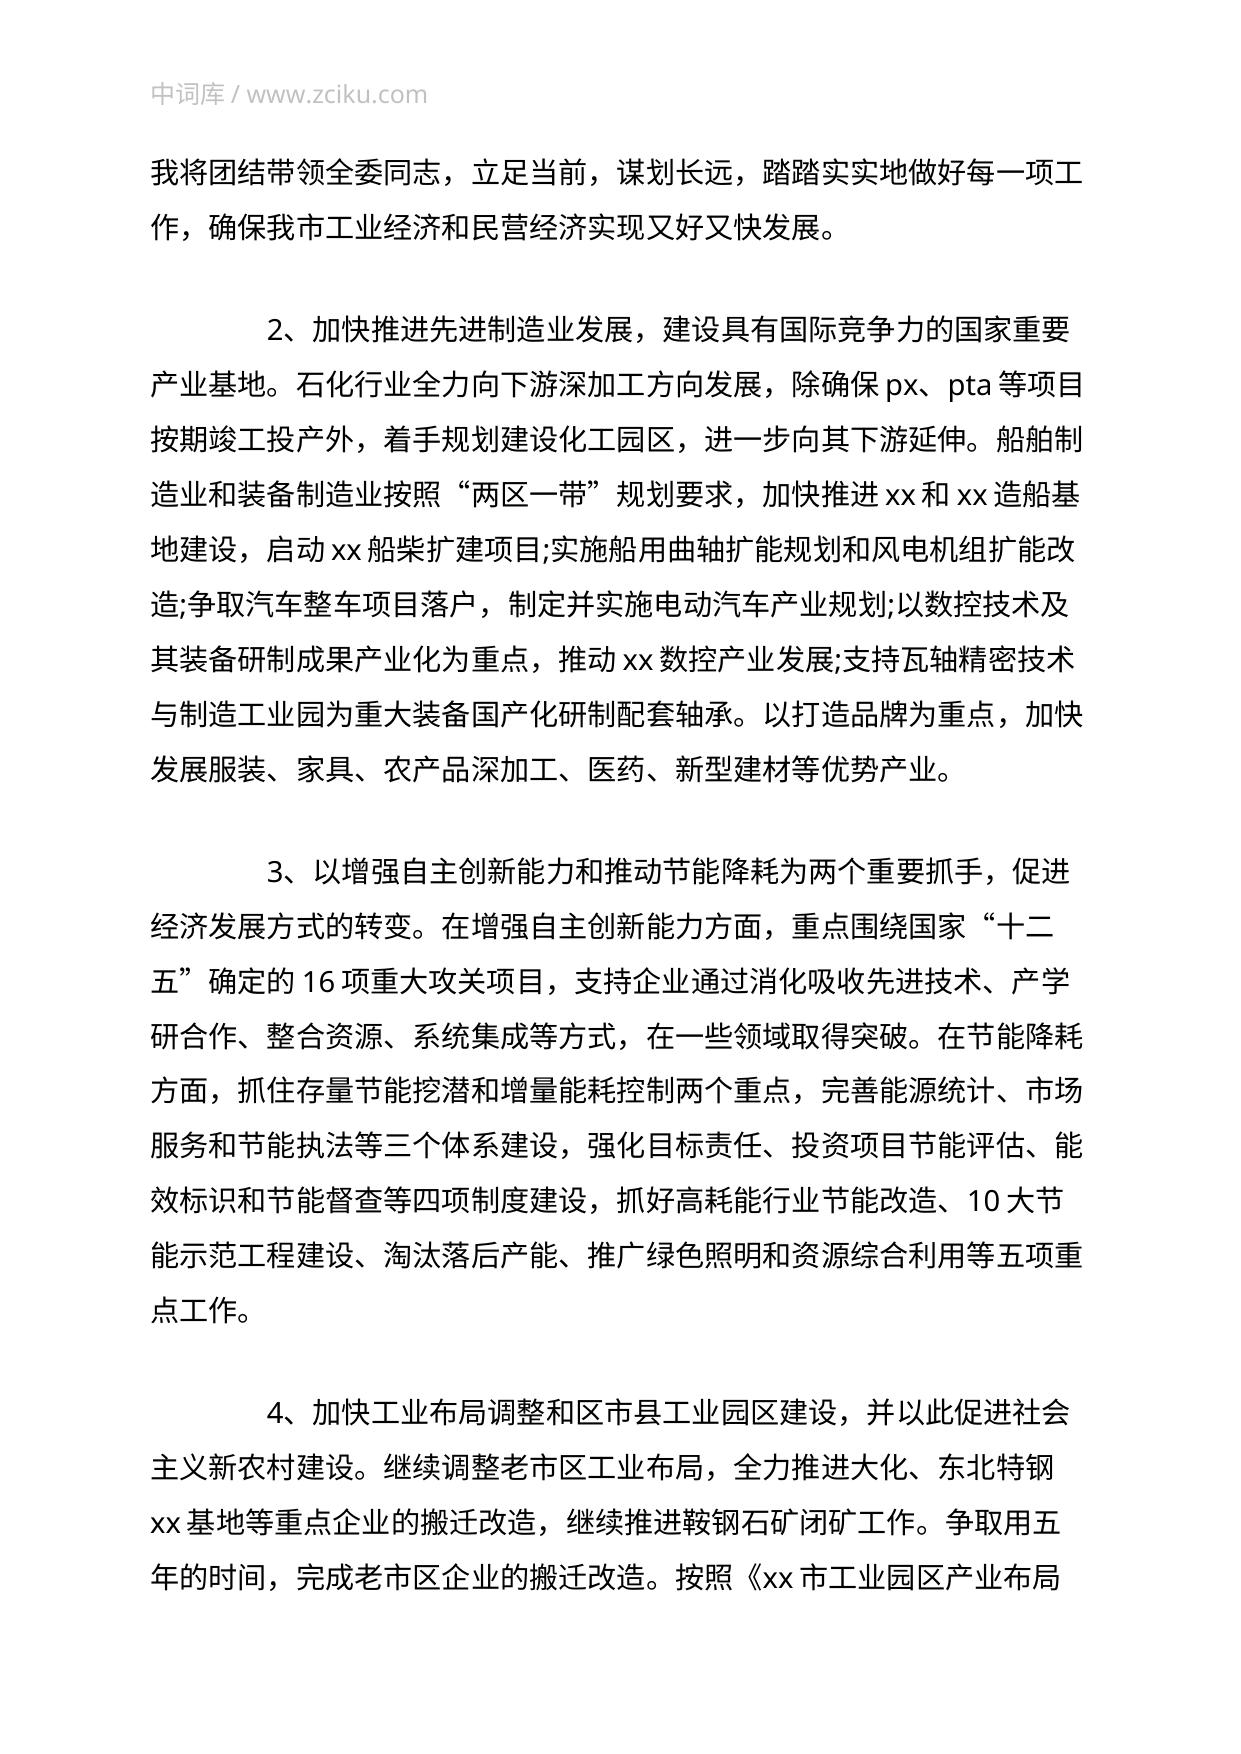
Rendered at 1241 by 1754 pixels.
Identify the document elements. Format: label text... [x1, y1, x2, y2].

text 2、加快推进先进制造业发展，建设具有国际竞争力的国家重要产业基地。石化行业全力向下游深加工方向发展，除确保px、pta等项目按期竣工投产外，着手规划建设化工园区，进一步向其下游延伸。船舶制造业和装备制造业按照“两区一带”规划要求，加快推进xx和xx造船基地建设，启动xx船柴扩建项目;实施船用曲轴扩能规划和风电机组扩能改造;争取汽车整车项目落户，制定并实施电动汽车产业规划;以数控技术及其装备研制成果产业化为重点，推动xx数控产业发展;支持瓦轴精密技术与制造工业园为重大装备国产化研制配套轴承。以打造品牌为重点，加快发展服装、家具、农产品深加工、医药、新型建材等优势产业。 [150, 307, 1090, 789]
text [150, 150, 1090, 247]
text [150, 1389, 1090, 1597]
text 3、以增强自主创新能力和推动节能降耗为两个重要抓手，促进经济发展方式的转变。在增强自主创新能力方面，重点围绕国家“十二五”确定的16项重大攻关项目，支持企业通过消化吸收先进技术、产学研合作、整合资源、系统集成等方式，在一些领域取得突破。在节能降耗方面，抓住存量节能挖潜和增量能耗控制两个重点，完善能源统计、市场服务和节能执法等三个体系建设，强化目标责任、投资项目节能评估、能效标识和节能督查等四项制度建设，抓好高耗能行业节能改造、10大节能示范工程建设、淘汰落后产能、推广绿色照明和资源综合利用等五项重点工作。 [150, 848, 1090, 1330]
